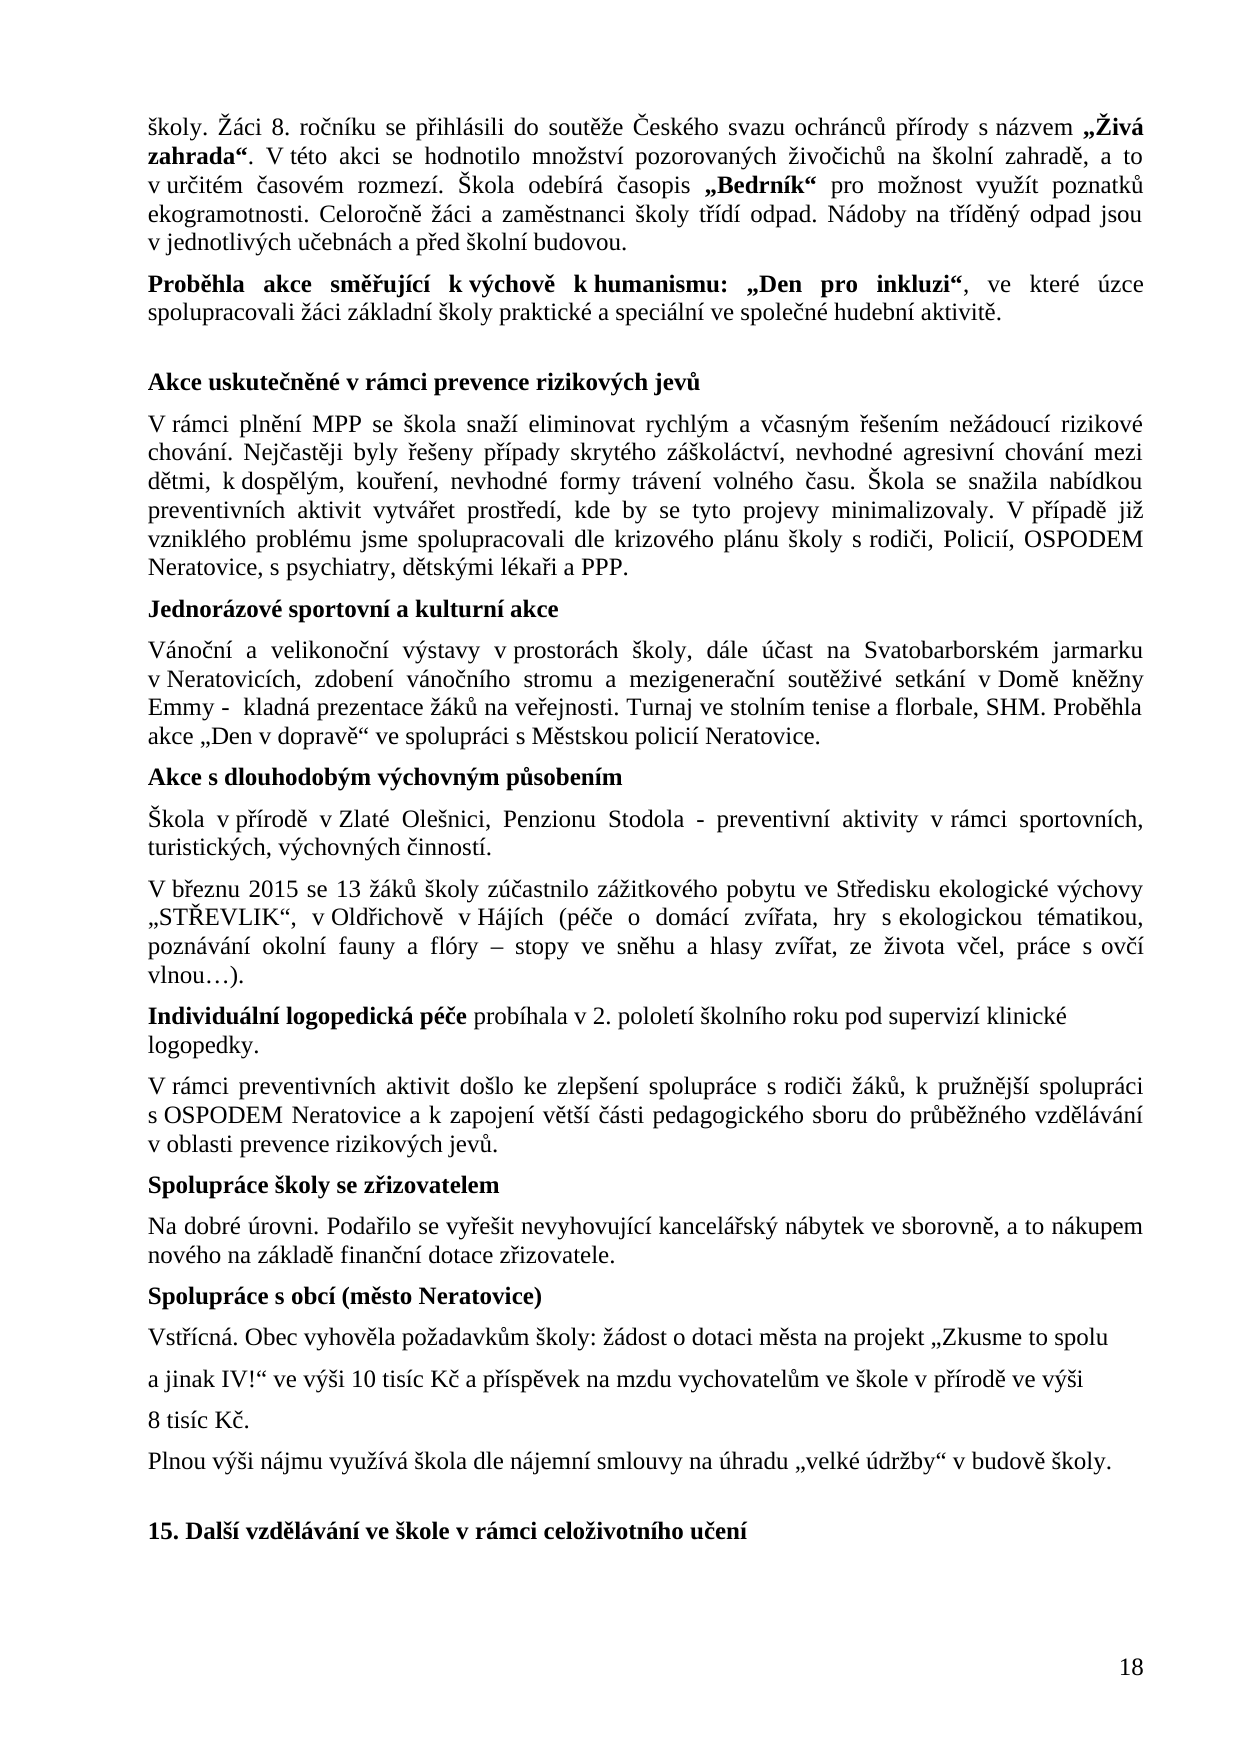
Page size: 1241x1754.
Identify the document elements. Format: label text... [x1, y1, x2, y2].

text Spolupráce školy se zřizovatelem [148, 1170, 1144, 1199]
text V rámci plnění MPP se škola snaží eliminovat rychlým a včasným řešením nežádoucí rizikové chování. Nejčastěji byly řešeny případy skrytého záškoláctví, nevhodné agresivní chování mezi dětmi, k dospělým, kouření, nevhodné formy trávení volného času. Škola se snažila nabídkou preventivních aktivit vytvářet prostředí, kde by se tyto projevy minimalizovaly. V případě již vzniklého problému jsme spolupracovali dle krizového plánu školy s rodiči, Policií, OSPODEM Neratovice, s psychiatry, dětskými lékaři a PPP. [148, 409, 1144, 581]
text Akce s dlouhodobým výchovným působením [148, 762, 1144, 791]
text V rámci preventivních aktivit došlo ke zlepšení spolupráce s rodiči žáků, k pružnější spolupráci s OSPODEM Neratovice a k zapojení větší části pedagogického sboru do průběžného vzdělávání v oblasti prevence rizikových jevů. [148, 1071, 1144, 1157]
text V březnu 2015 se 13 žáků školy zúčastnilo zážitkového pobytu ve Středisku ekologické výchovy „STŘEVLIK“, v Oldřichově v Hájích (péče o domácí zvířata, hry s ekologickou tématikou, poznávání okolní fauny a flóry – stopy ve sněhu a hlasy zvířat, ze života včel, práce s ovčí vlnou…). [148, 874, 1144, 989]
text 15. Další vzdělávání ve škole v rámci celoživotního učení [148, 1516, 1144, 1545]
text 8 tisíc Kč. [148, 1405, 1144, 1434]
text Plnou výši nájmu využívá škola dle nájemní smlouvy na úhradu „velké údržby“ v budově školy. [148, 1446, 1144, 1475]
text Na dobré úrovni. Podařilo se vyřešit nevyhovující kancelářský nábytek ve sborovně, a to nákupem nového na základě finanční dotace zřizovatele. [148, 1211, 1144, 1269]
list Individuální logopedická péče probíhala v 2. pololetí školního roku pod supervizí klinické logopedky. [148, 1001, 1144, 1059]
text Jednorázové sportovní a kulturní akce [148, 594, 1144, 622]
text Akce uskutečněné v rámci prevence rizikových jevů [148, 367, 1144, 396]
text Škola v přírodě v Zlaté Olešnici, Penzionu Stodola - preventivní aktivity v rámci sportovních, turistických, výchovných činností. [148, 804, 1144, 861]
text a jinak IV!“ ve výši 10 tisíc Kč a příspěvek na mzdu vychovatelům ve škole v přírodě ve výši [148, 1364, 1144, 1392]
text Vánoční a velikonoční výstavy v prostorách školy, dále účast na Svatobarborském jarmarku v Neratovicích, zdobení vánočního stromu a mezigenerační soutěživé setkání v Domě kněžny Emmy - kladná prezentace žáků na veřejnosti. Turnaj ve stolním tenise a florbale, SHM. Proběhla akce „Den v dopravě“ ve spolupráci s Městskou policií Neratovice. [148, 635, 1144, 750]
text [148, 112, 1144, 256]
text Vstřícná. Obec vyhověla požadavkům školy: žádost o dotaci města na projekt „Zkusme to spolu [148, 1322, 1144, 1351]
text Spolupráce s obcí (město Neratovice) [148, 1281, 1144, 1310]
text Proběhla akce směřující k výchově k humanismu: „Den pro inkluzi“, ve které úzce spolupracovali žáci základní školy praktické a speciální ve společné hudební aktivitě. [148, 269, 1144, 326]
